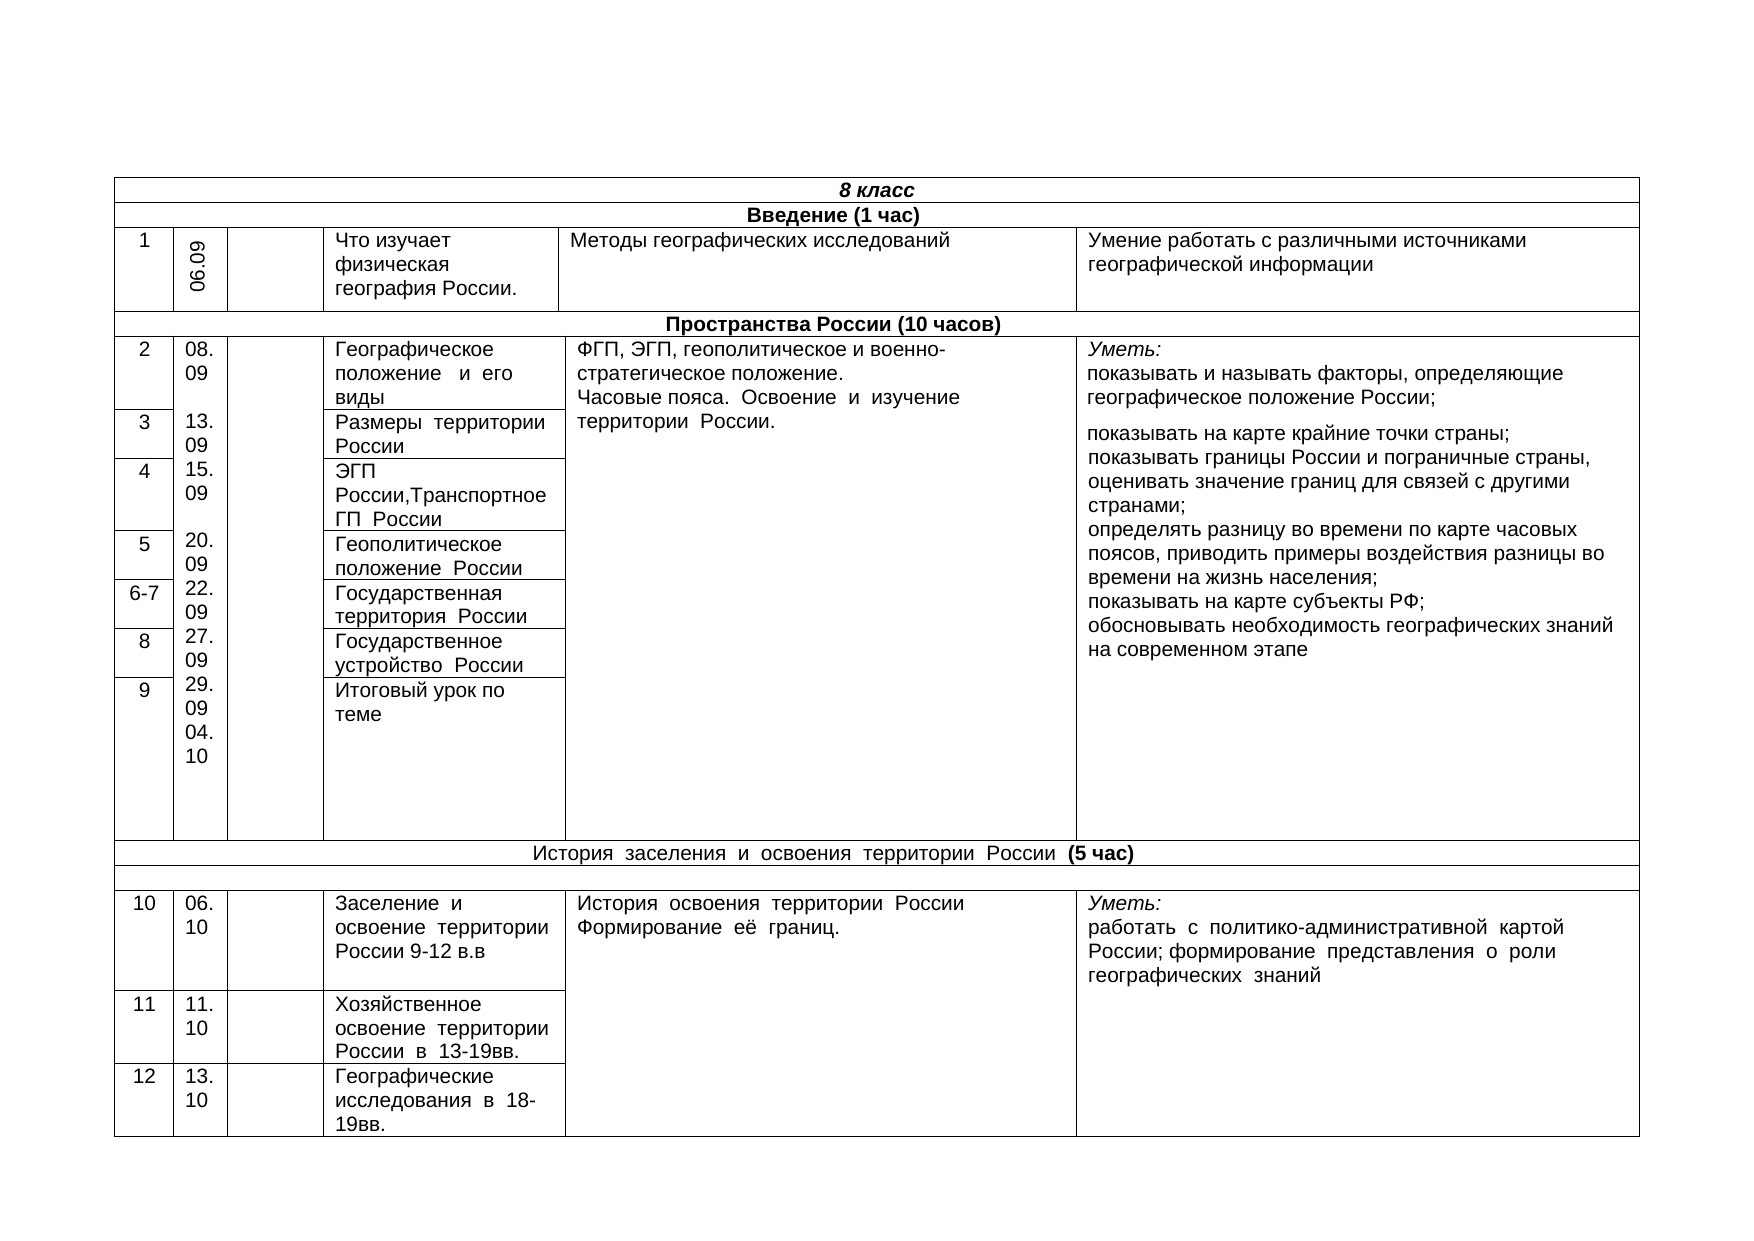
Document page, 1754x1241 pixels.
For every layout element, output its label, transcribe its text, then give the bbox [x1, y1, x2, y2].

table_cell [228, 891, 323, 990]
table_cell 2 [115, 337, 173, 408]
table_cell Уметь: работать с политико-административной картой России; формирование представления о роли географических знаний [1077, 891, 1639, 1136]
table_cell 06.10 [174, 891, 227, 990]
table_cell Уметь: показывать и называть факторы, определяющие географическое положение России; показывать на карте крайние точки страны; показывать границы России и пограничные страны, оценивать значение границ для связей с другими странами; определять разницу во времени по карте часовых поясов, приводить примеры воздействия разницы во времени на жизнь населения; показывать на карте субъекты РФ; обосновывать необходимость географических знаний на современном этапе [1077, 337, 1639, 840]
table_cell История освоения территории России Формирование её границ. [566, 891, 1076, 1136]
table_cell 08.09 13.09 15.09 20.09 22.09 27.09 29.09 04.10 [174, 337, 227, 840]
table_cell Государственная территория России [324, 580, 565, 628]
table_cell Пространства России (10 часов) [115, 312, 1639, 336]
table_cell [228, 228, 323, 311]
table_cell Размеры территории России [324, 410, 565, 457]
table_cell Заселение и освоение территории России 9-12 в.в [324, 891, 565, 990]
table_cell Географические исследования в 18-19вв. [324, 1064, 565, 1136]
table_cell [228, 337, 323, 840]
table_cell [115, 866, 1639, 890]
table_cell Хозяйственное освоение территории России в 13-19вв. [324, 991, 565, 1063]
table_cell 10 [115, 891, 173, 990]
table_cell 5 [115, 531, 173, 579]
table_cell 8 [115, 629, 173, 677]
table_cell 1 [115, 228, 173, 311]
table_cell Методы географических исследований [559, 228, 1076, 311]
table_cell ЭГП России,Транспортное ГП России [324, 459, 565, 530]
table_cell 13.10 [174, 1064, 227, 1136]
table_cell 9 [115, 678, 173, 840]
table_cell 11 [115, 991, 173, 1063]
table_cell [228, 1064, 323, 1136]
table_cell История заселения и освоения территории России (5 час) [115, 841, 1639, 865]
table_cell 06.09 11 час(1 час) [174, 228, 227, 311]
table_cell Введение (1 час) [115, 203, 1639, 227]
table_header 8 класс [115, 178, 1639, 202]
table_cell Государственное устройство России [324, 629, 565, 677]
table_cell Итоговый урок по теме [324, 678, 565, 840]
table_cell 12 [115, 1064, 173, 1136]
table_cell Что изучает физическая география России. [324, 228, 558, 311]
table_cell 3 [115, 410, 173, 457]
table_cell Умение работать с различными источниками географической информации [1077, 228, 1639, 311]
table_cell Географическое положение и его виды [324, 337, 565, 408]
table_cell ФГП, ЭГП, геополитическое и военно- стратегическое положение. Часовые пояса. Освоение и изучение территории России. [566, 337, 1076, 840]
table_cell 6-7 [115, 580, 173, 628]
table_cell [228, 991, 323, 1063]
table_cell 4 [115, 459, 173, 530]
table_cell Геополитическое положение России [324, 531, 565, 579]
table_cell 11.10 [174, 991, 227, 1063]
